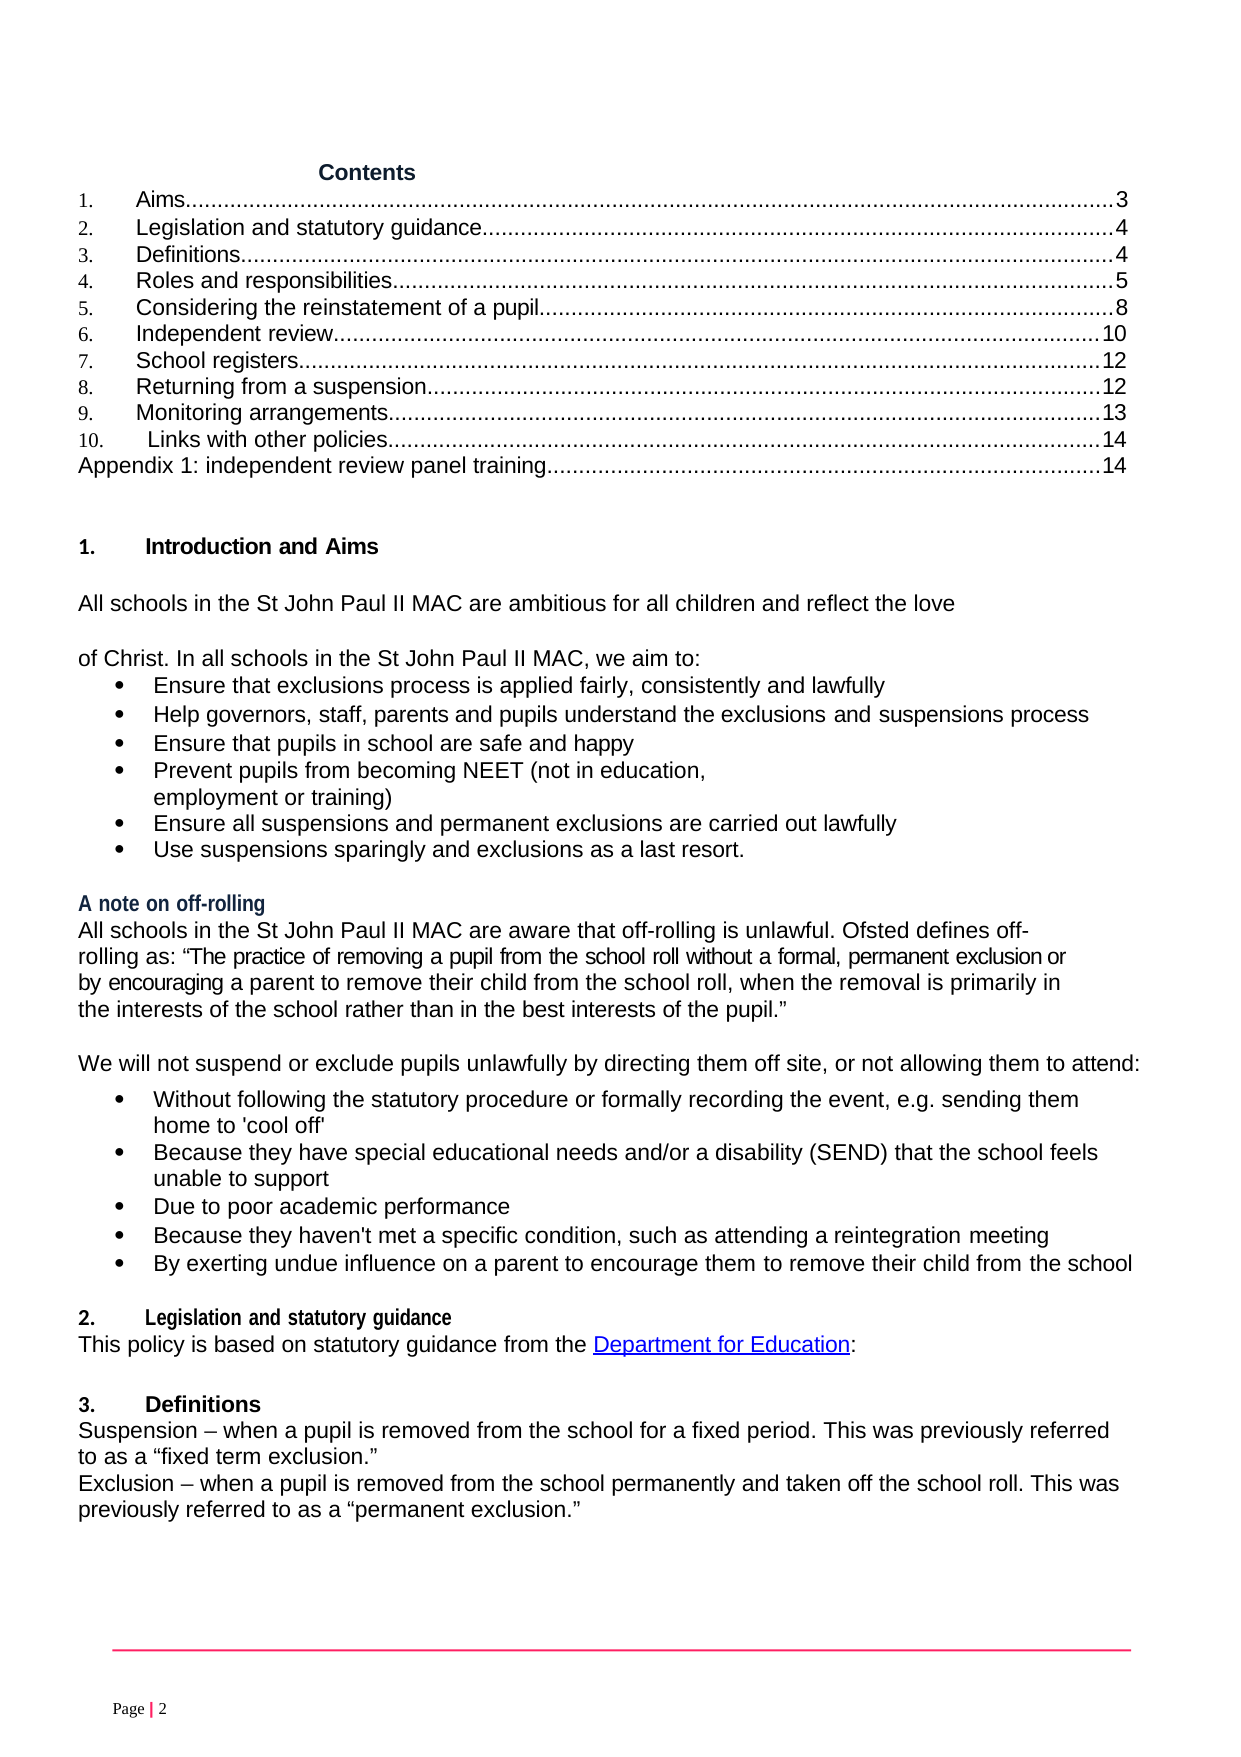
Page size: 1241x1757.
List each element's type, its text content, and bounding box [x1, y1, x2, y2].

text Contents [318, 159, 1176, 185]
subtitle Definitions [78, 1390, 1176, 1418]
list Because they haven't met a specific condition, such as attending a reintegration meeting [115, 1221, 1176, 1250]
text Exclusion – when a pupil is removed from the school permanently and taken off the school roll. This was previously referred to as a “permanent exclusion.” [78, 1470, 1176, 1522]
text All schools in the St John Paul II MAC are ambitious for all children and reflect the love of Christ. In all schools in the St John Paul II MAC, we aim to: [78, 561, 979, 672]
list Ensure that exclusions process is applied fairly, consistently and lawfully [115, 672, 1176, 699]
list Introduction and Aims [78, 532, 1176, 560]
list By exerting undue influence on a parent to encourage them to remove their child from the school [115, 1250, 1176, 1276]
list Without following the statutory procedure or formally recording the event, e.g. sending them home to 'cool off' [115, 1086, 1094, 1139]
text A note on off-rolling [78, 890, 1176, 916]
text This policy is based on statutory guidance from the Department for Education: [78, 1331, 1176, 1357]
subtitle Legislation and statutory guidance [78, 1303, 1176, 1331]
list Ensure that pupils in school are safe and happy [115, 728, 1176, 757]
list Help governors, staff, parents and pupils understand the exclusions and suspensions process [115, 699, 1176, 728]
list Due to poor academic performance [115, 1192, 1176, 1221]
list Because they have special educational needs and/or a disability (SEND) that the school feels unable to support [115, 1139, 1103, 1191]
text We will not suspend or exclude pupils unlawfully by directing them off site, or not allowing them to attend: [78, 1049, 1176, 1076]
list Use suspensions sparingly and exclusions as a last resort. [115, 836, 1176, 863]
list Prevent pupils from becoming NEET (not in education, employment or training) [115, 757, 798, 810]
text Suspension – when a pupil is removed from the school for a fixed period. This was previously referred to as a “fixed term exclusion.” [78, 1418, 1120, 1469]
text All schools in the St John Paul II MAC are aware that off-rolling is unlawful. Ofsted defines off-rolling as: “The practice of removing a pupil from the school roll without a formal, permanent exclusion or by encouraging a parent to remove their child from the school roll, when the removal is primarily in the interests of the school rather than in the best interests of the pupil.” [78, 917, 1067, 1022]
list Ensure all suspensions and permanent exclusions are carried out lawfully [115, 810, 1176, 836]
